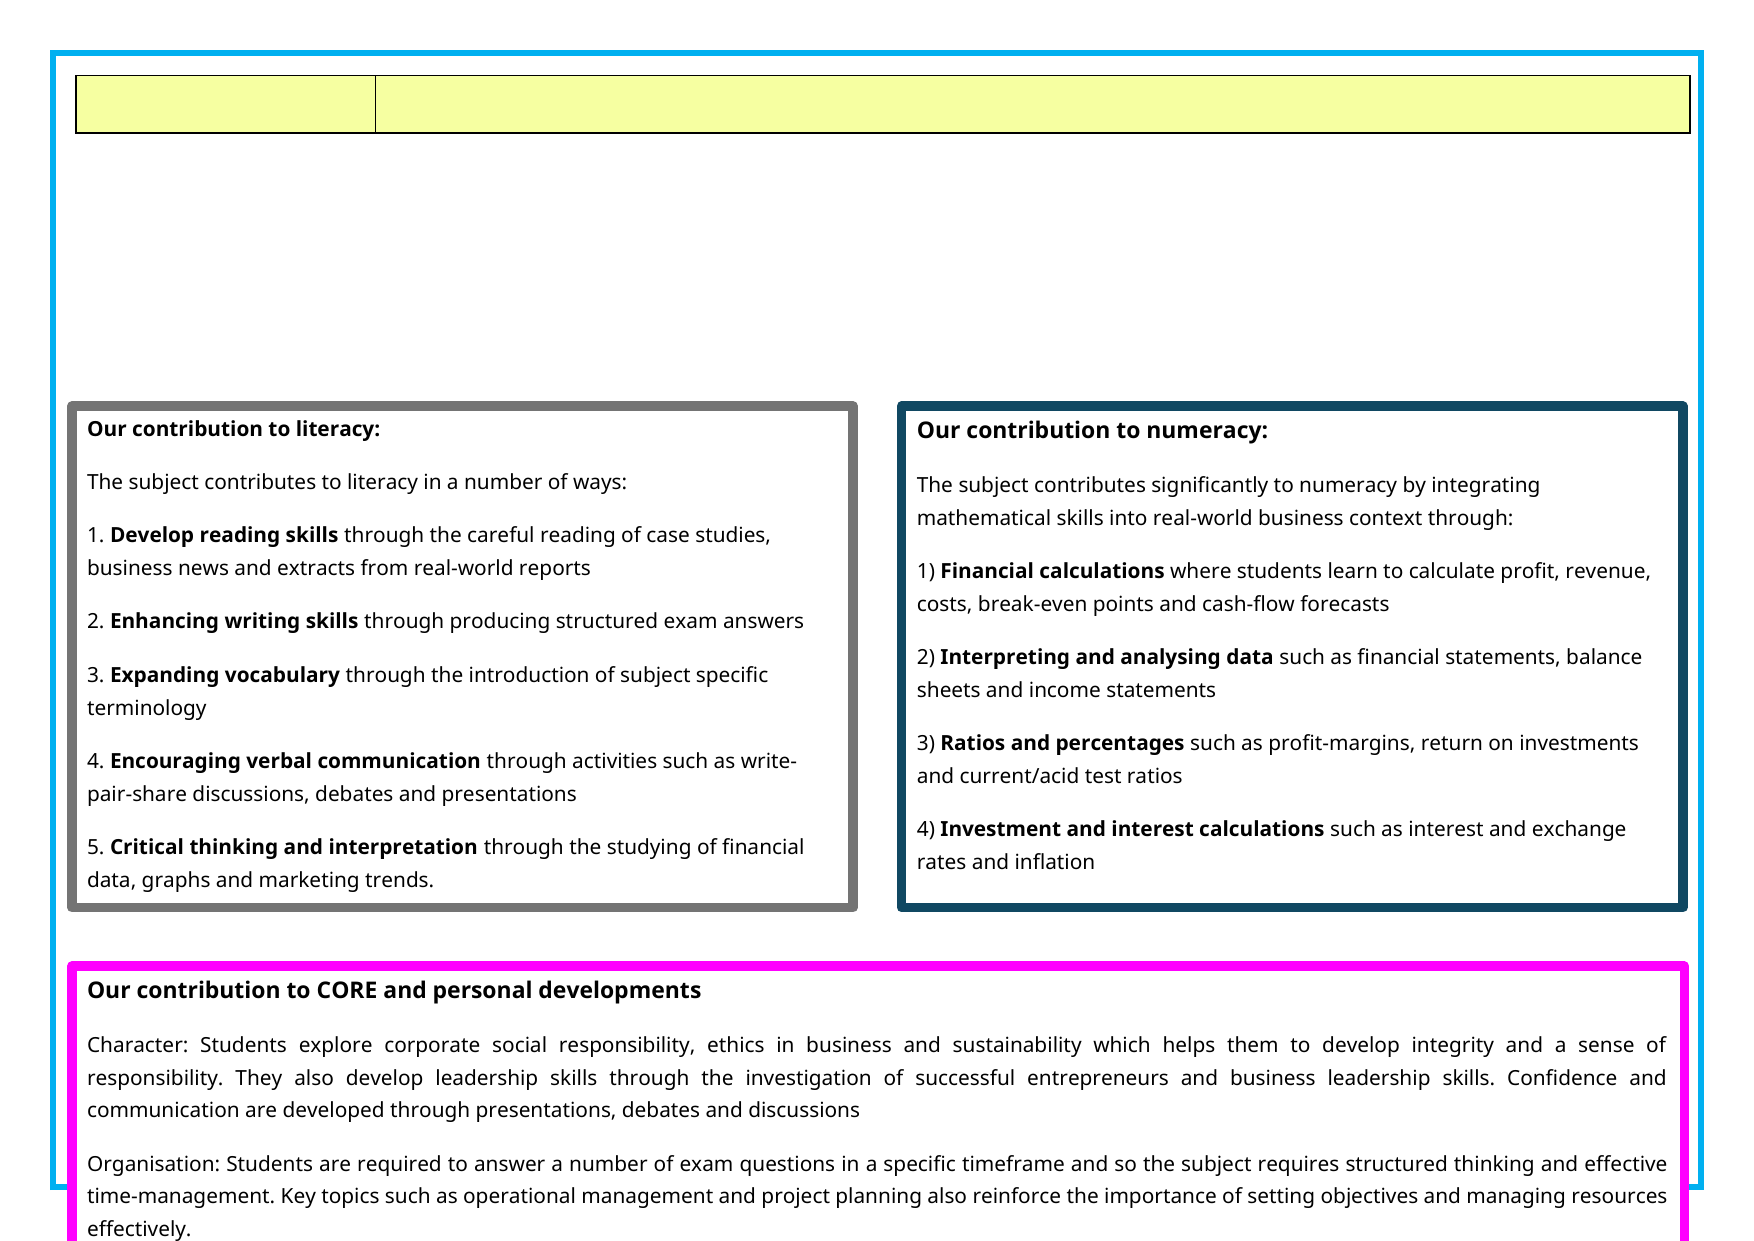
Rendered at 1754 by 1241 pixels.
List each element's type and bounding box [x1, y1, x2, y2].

table_cell [376, 76, 1689, 132]
table_cell [77, 76, 375, 132]
